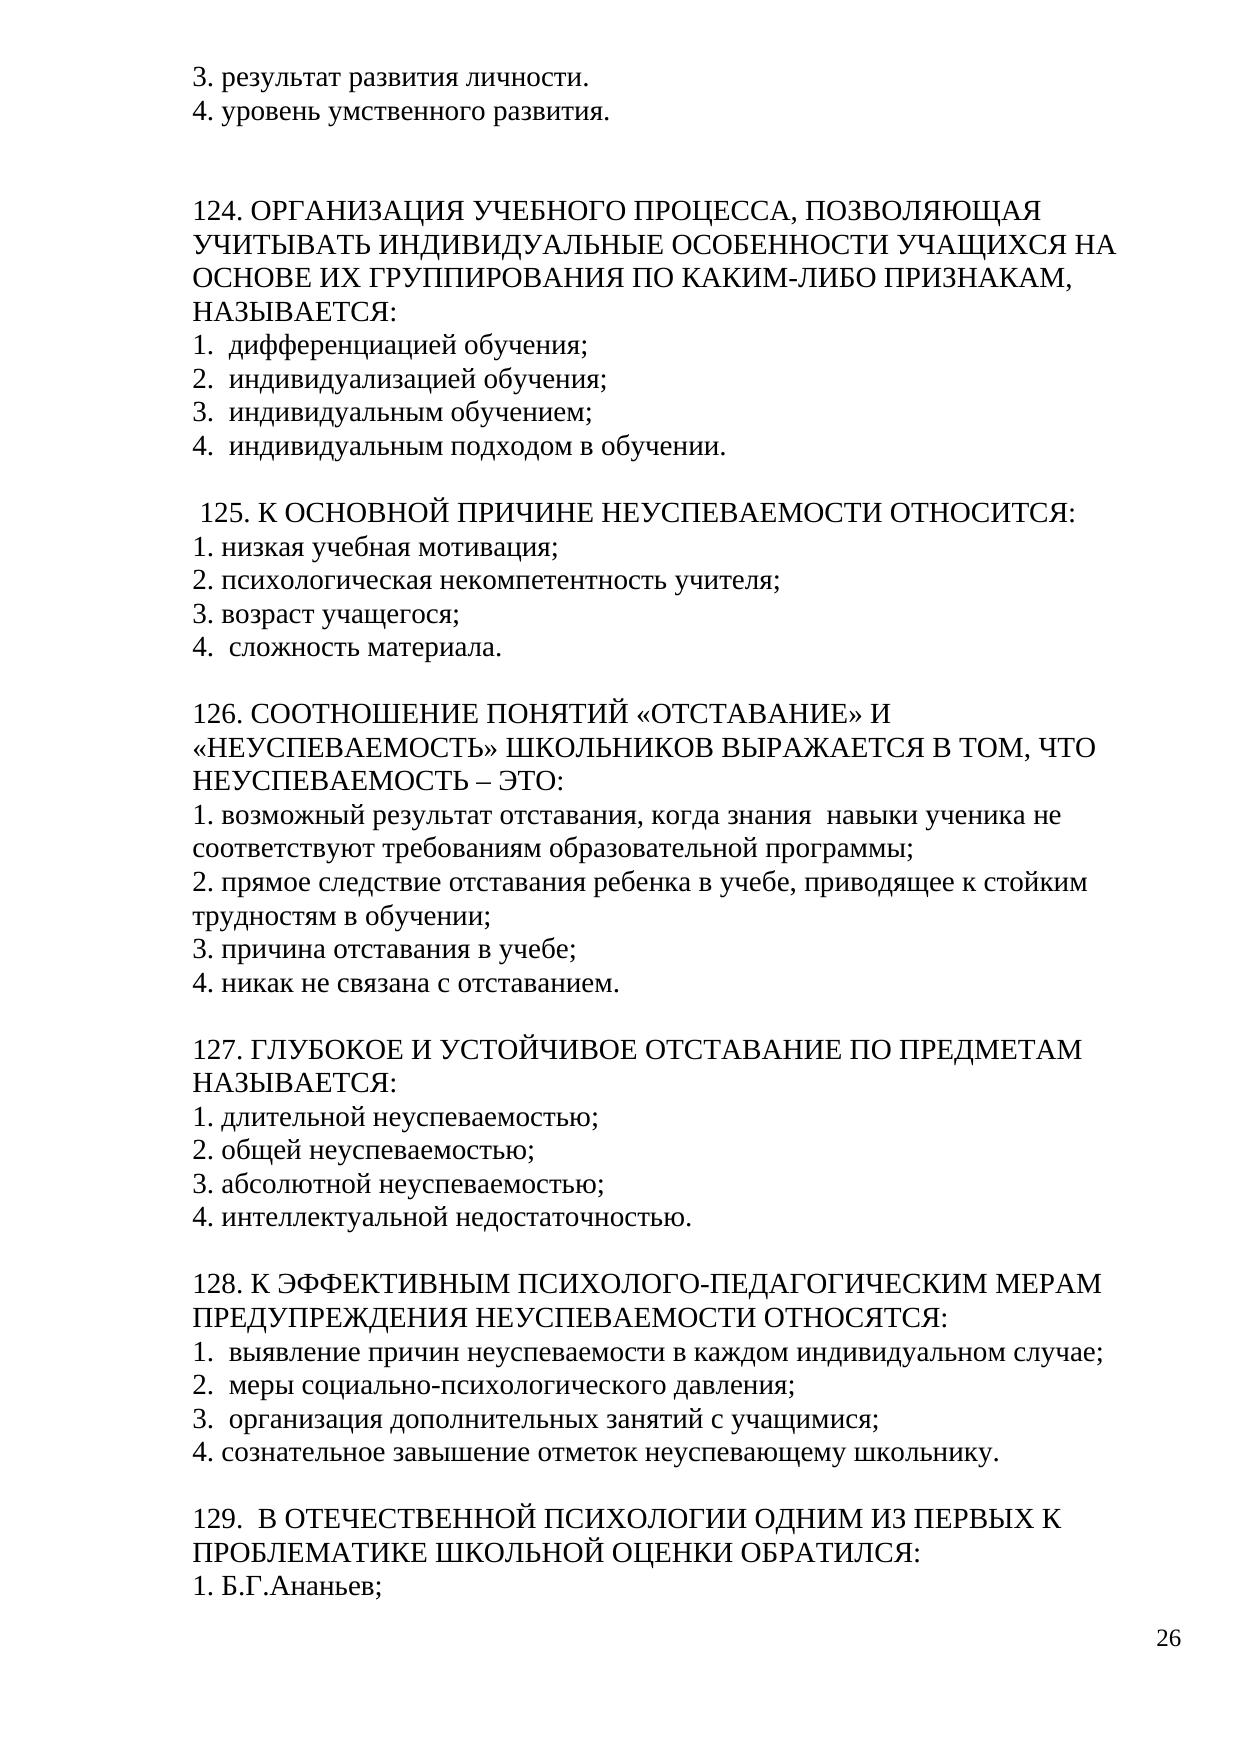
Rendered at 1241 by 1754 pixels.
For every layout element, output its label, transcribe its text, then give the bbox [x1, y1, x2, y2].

text 2. прямое следствие отставания ребенка в учебе, приводящее к стойким трудностям в обучении; [192, 864, 1181, 931]
text 125. К ОСНОВНОЙ ПРИЧИНЕ НЕУСПЕВАЕМОСТИ ОТНОСИТСЯ: [192, 495, 1181, 529]
text 124. ОРГАНИЗАЦИЯ УЧЕБНОГО ПРОЦЕССА, ПОЗВОЛЯЮЩАЯ УЧИТЫВАТЬ ИНДИВИДУАЛЬНЫЕ ОСОБЕННОСТИ УЧАЩИХСЯ НА ОСНОВЕ ИХ ГРУППИРОВАНИЯ ПО КАКИМ-ЛИБО ПРИЗНАКАМ, НАЗЫВАЕТСЯ: [192, 193, 1181, 327]
text 2. индивидуализацией обучения; [192, 361, 1181, 394]
text 3. абсолютной неуспеваемостью; [192, 1166, 1181, 1199]
text 3. индивидуальным обучением; [192, 394, 1181, 428]
text 128. К ЭФФЕКТИВНЫМ ПСИХОЛОГО-ПЕДАГОГИЧЕСКИМ МЕРАМ ПРЕДУПРЕЖДЕНИЯ НЕУСПЕВАЕМОСТИ ОТНОСЯТСЯ: [192, 1267, 1181, 1334]
text 4. сложность материала. [192, 629, 1181, 663]
text 2. меры социально-психологического давления; [192, 1367, 1181, 1401]
text 127. ГЛУБОКОЕ И УСТОЙЧИВОЕ ОТСТАВАНИЕ ПО ПРЕДМЕТАМ НАЗЫВАЕТСЯ: [192, 1032, 1181, 1099]
text 4. сознательное завышение отметок неуспевающему школьнику. [192, 1434, 1181, 1468]
text 4. уровень умственного развития. [192, 93, 1181, 126]
text 1. Б.Г.Ананьев; [192, 1568, 1181, 1602]
text 3. возраст учащегося; [192, 596, 1181, 629]
text 1. выявление причин неуспеваемости в каждом индивидуальном случае; [192, 1334, 1181, 1367]
text 3. результат развития личности. [192, 59, 1181, 93]
text 2. общей неуспеваемостью; [192, 1132, 1181, 1166]
text 4. никак не связана с отставанием. [192, 965, 1181, 998]
text 3. организация дополнительных занятий с учащимися; [192, 1401, 1181, 1434]
text 1. низкая учебная мотивация; [192, 529, 1181, 562]
text 2. психологическая некомпетентность учителя; [192, 562, 1181, 596]
text 1. длительной неуспеваемостью; [192, 1099, 1181, 1132]
text 1. дифференциацией обучения; [192, 327, 1181, 361]
text 126. СООТНОШЕНИЕ ПОНЯТИЙ «ОТСТАВАНИЕ» И «НЕУСПЕВАЕМОСТЬ» ШКОЛЬНИКОВ ВЫРАЖАЕТСЯ В ТОМ, ЧТО НЕУСПЕВАЕМОСТЬ – ЭТО: [192, 696, 1181, 797]
text 1. возможный результат отставания, когда знания навыки ученика не соответствуют требованиям образовательной программы; [192, 797, 1181, 864]
text 129. В ОТЕЧЕСТВЕННОЙ ПСИХОЛОГИИ ОДНИМ ИЗ ПЕРВЫХ К ПРОБЛЕМАТИКЕ ШКОЛЬНОЙ ОЦЕНКИ ОБРАТИЛСЯ: [192, 1501, 1181, 1568]
text 3. причина отставания в учебе; [192, 931, 1181, 965]
text 4. интеллектуальной недостаточностью. [192, 1199, 1181, 1233]
text 4. индивидуальным подходом в обучении. [192, 428, 1181, 462]
